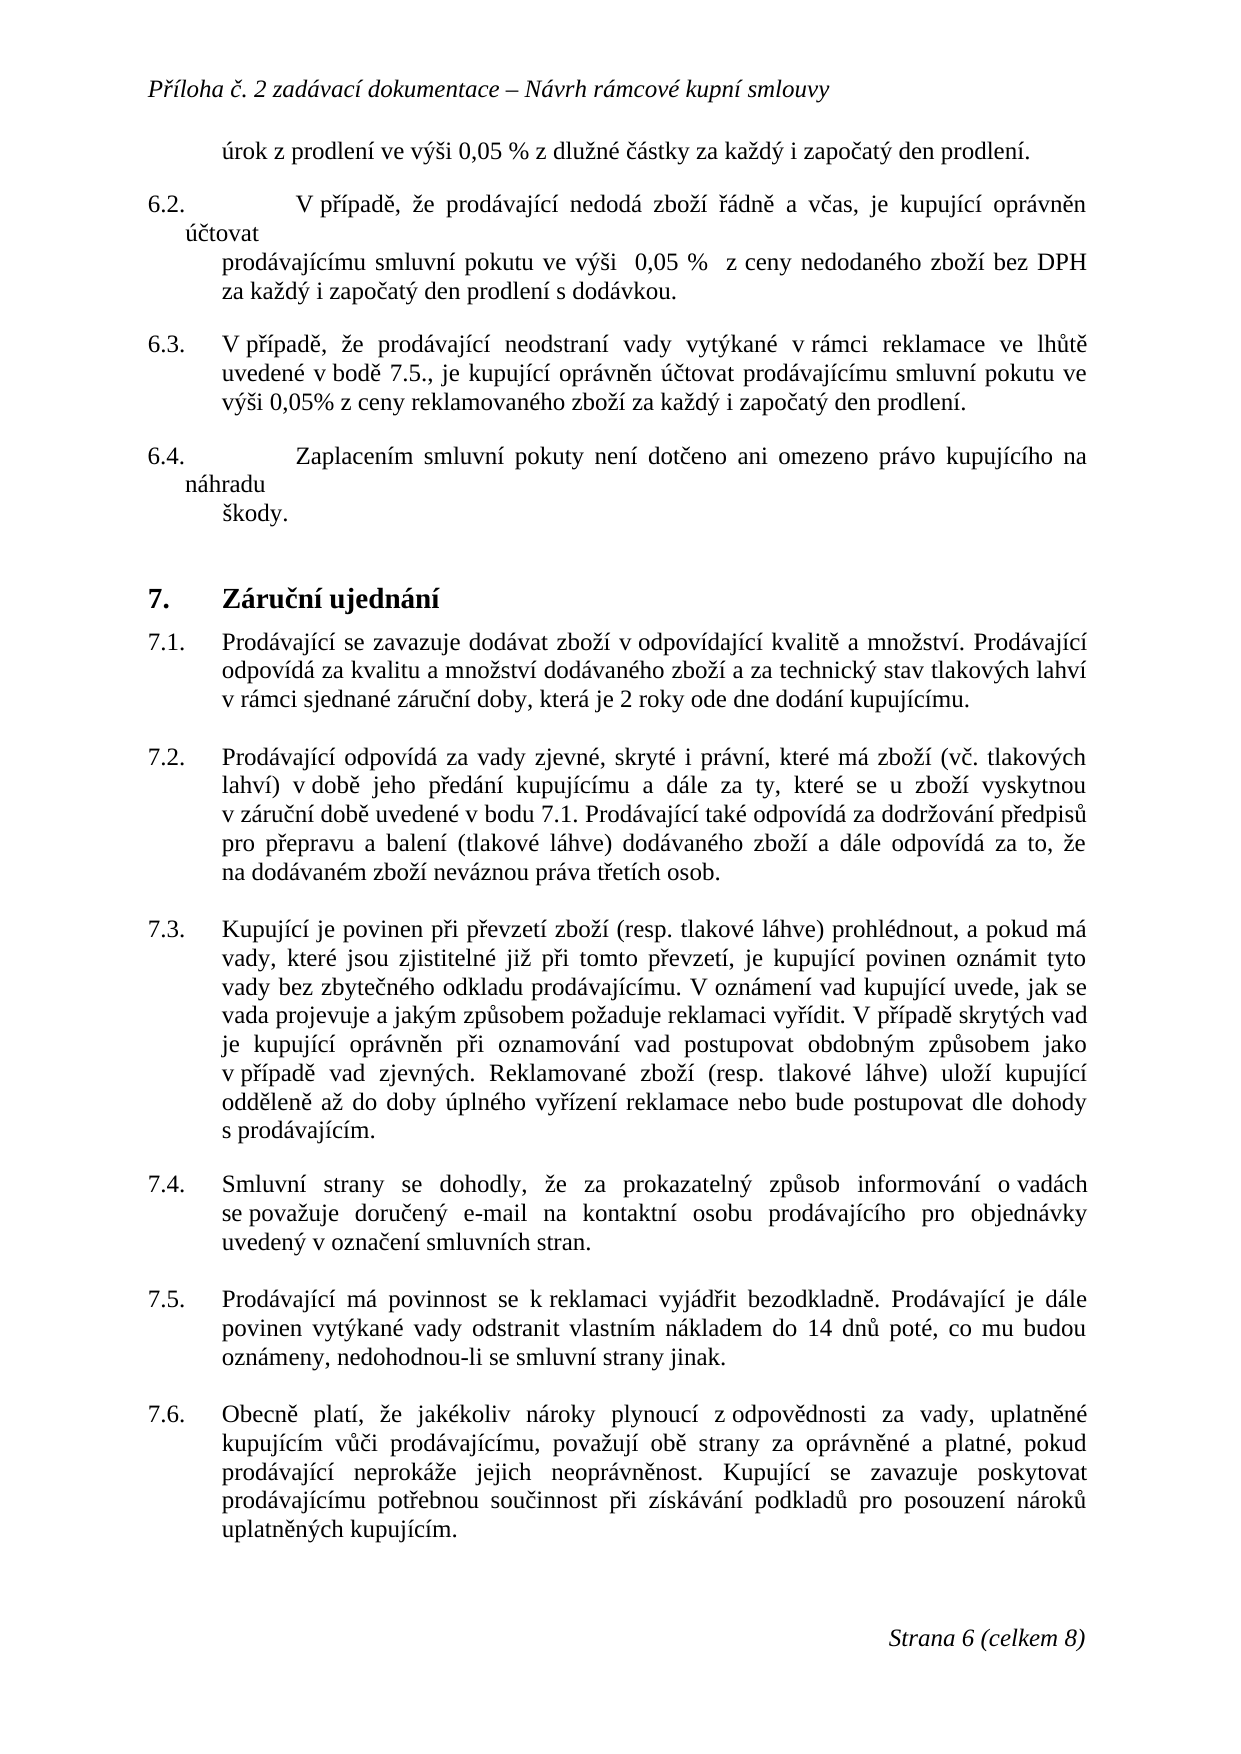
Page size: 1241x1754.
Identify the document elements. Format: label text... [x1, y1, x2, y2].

text úrok z prodlení ve výši 0,05 % z dlužné částky za každý i započatý den prodlení. [222, 136, 1087, 164]
list V případě, že prodávající neodstraní vady vytýkané v rámci reklamace ve lhůtě uvedené v bodě 7.5., je kupující oprávněn účtovat prodávajícímu smluvní pokutu ve výši 0,05% z ceny reklamovaného zboží za každý i započatý den prodlení. [148, 329, 1087, 416]
list Zaplacením smluvní pokuty není dotčeno ani omezeno právo kupujícího na náhradu [147, 441, 1087, 498]
list Kupující je povinen při převzetí zboží (resp. tlakové láhve) prohlédnout, a pokud má vady, které jsou zjistitelné již při tomto převzetí, je kupující povinen oznámit tyto vady bez zbytečného odkladu prodávajícímu. V oznámení vad kupující uvede, jak se vada projevuje a jakým způsobem požaduje reklamaci vyřídit. V případě skrytých vad je kupující oprávněn při oznamování vad postupovat obdobným způsobem jako v případě vad zjevných. Reklamované zboží (resp. tlakové láhve) uloží kupující odděleně až do doby úplného vyřízení reklamace nebo bude postupovat dle dohody s prodávajícím. [148, 914, 1087, 1144]
text prodávajícímu smluvní pokutu ve výši 0,05 % z ceny nedodaného zboží bez DPH za každý i započatý den prodlení s dodávkou. [222, 247, 1087, 304]
list Prodávající odpovídá za vady zjevné, skryté i právní, které má zboží (vč. tlakových lahví) v době jeho předání kupujícímu a dále za ty, které se u zboží vyskytnou v záruční době uvedené v bodu 7.1. Prodávající také odpovídá za dodržování předpisů pro přepravu a balení (tlakové láhve) dodávaného zboží a dále odpovídá za to, že na dodávaném zboží neváznou práva třetích osob. [148, 742, 1087, 886]
list Obecně platí, že jakékoliv nároky plynoucí z odpovědnosti za vady, uplatněné kupujícím vůči prodávajícímu, považují obě strany za oprávněné a platné, pokud prodávající neprokáže jejich neoprávněnost. Kupující se zavazuje poskytovat prodávajícímu potřebnou součinnost při získávání podkladů pro posouzení nároků uplatněných kupujícím. [148, 1399, 1087, 1543]
list Smluvní strany se dohodly, že za prokazatelný způsob informování o vadách se považuje doručený e-mail na kontaktní osobu prodávajícího pro objednávky uvedený v označení smluvních stran. [148, 1169, 1087, 1256]
list V případě, že prodávající nedodá zboží řádně a včas, je kupující oprávněn účtovat [148, 189, 1087, 247]
text škody. [185, 498, 1087, 527]
subtitle Záruční ujednání [148, 581, 1087, 614]
list Prodávající má povinnost se k reklamaci vyjádřit bezodkladně. Prodávající je dále povinen vytýkané vady odstranit vlastním nákladem do 14 dnů poté, co mu budou oznámeny, nedohodnou-li se smluvní strany jinak. [148, 1284, 1087, 1371]
list Prodávající se zavazuje dodávat zboží v odpovídající kvalitě a množství. Prodávající odpovídá za kvalitu a množství dodávaného zboží a za technický stav tlakových lahví v rámci sjednané záruční doby, která je 2 roky ode dne dodání kupujícímu. [148, 627, 1087, 713]
